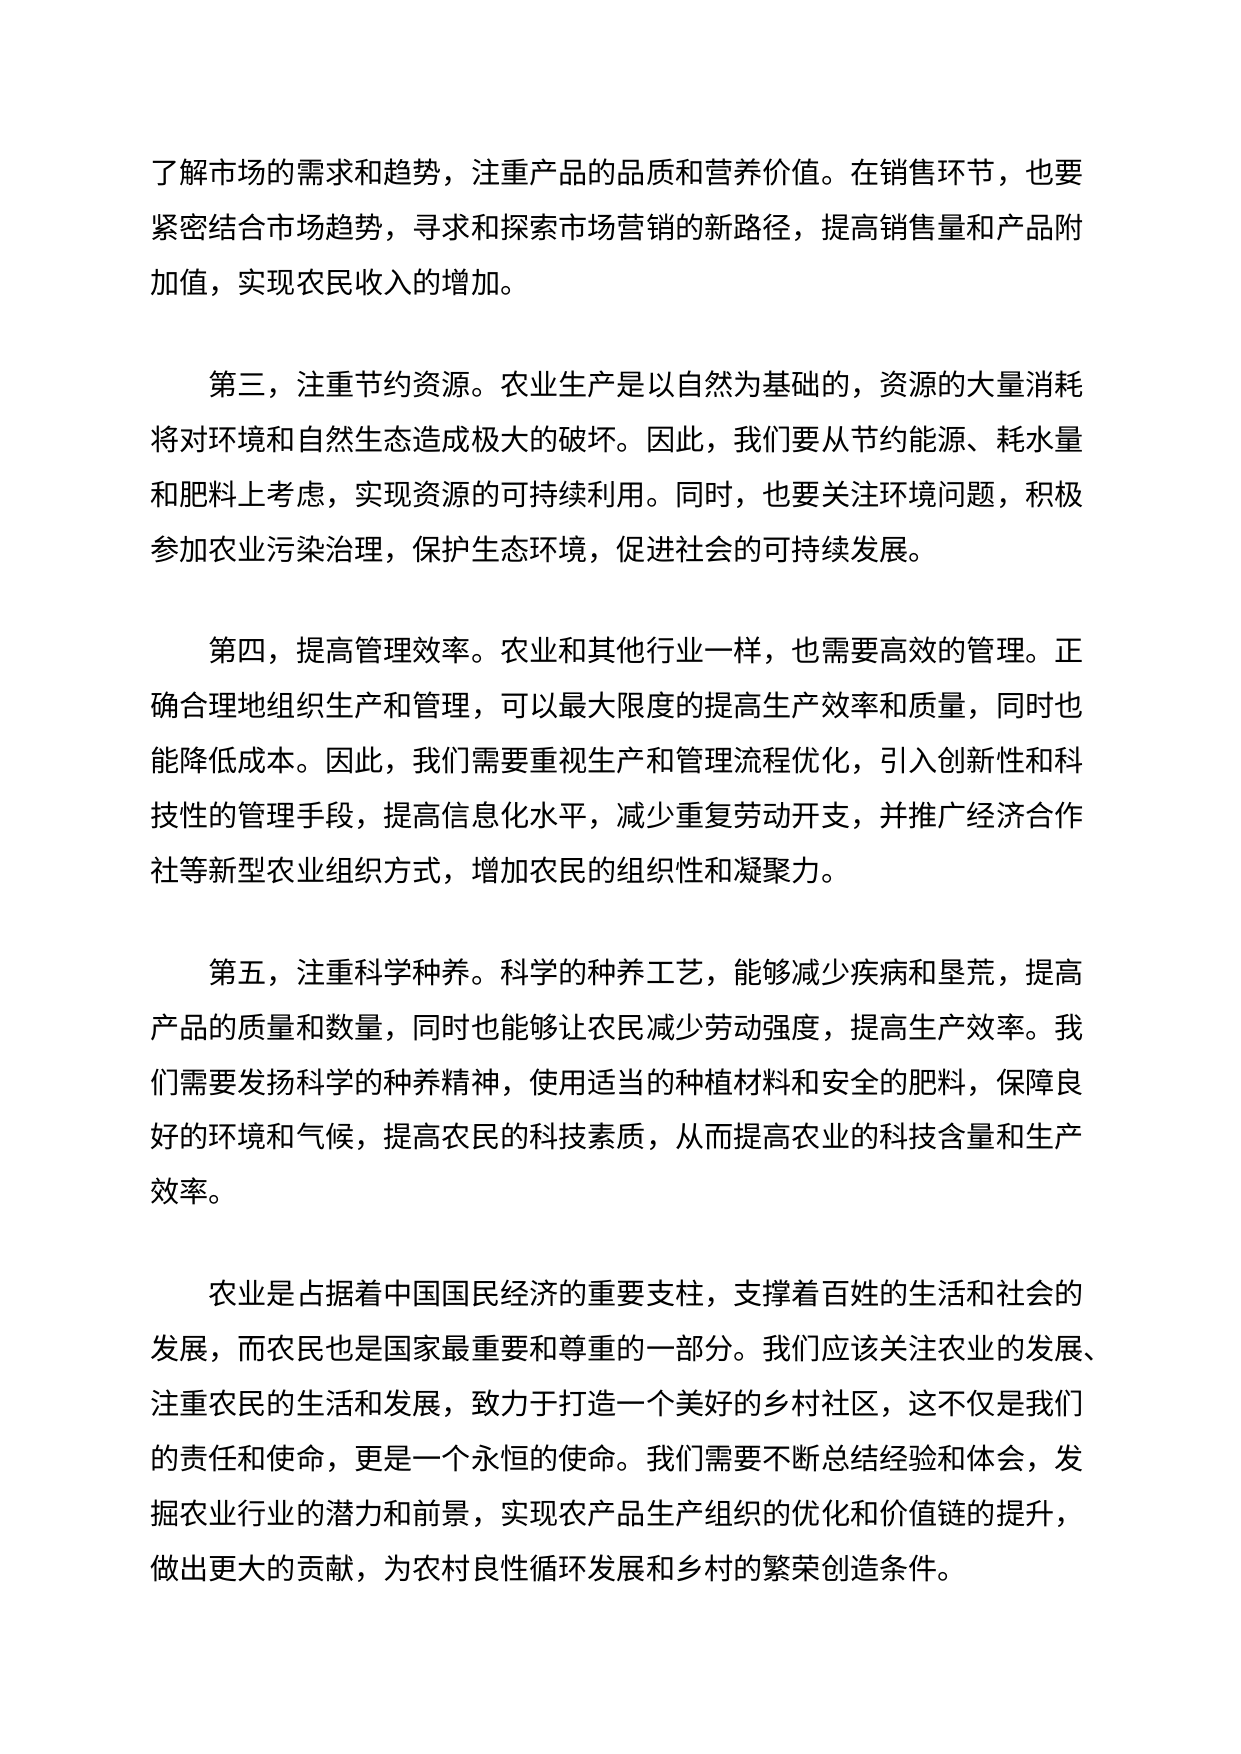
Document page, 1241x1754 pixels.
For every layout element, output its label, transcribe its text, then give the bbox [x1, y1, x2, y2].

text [150, 150, 1090, 302]
text 第五，注重科学种养。科学的种养工艺，能够减少疾病和垦荒，提高产品的质量和数量，同时也能够让农民减少劳动强度，提高生产效率。我们需要发扬科学的种养精神，使用适当的种植材料和安全的肥料，保障良好的环境和气候，提高农民的科技素质，从而提高农业的科技含量和生产效率。 [150, 949, 1090, 1211]
text 第四，提高管理效率。农业和其他行业一样，也需要高效的管理。正确合理地组织生产和管理，可以最大限度的提高生产效率和质量，同时也能降低成本。因此，我们需要重视生产和管理流程优化，引入创新性和科技性的管理手段，提高信息化水平，减少重复劳动开支，并推广经济合作社等新型农业组织方式，增加农民的组织性和凝聚力。 [150, 628, 1090, 890]
text 第三，注重节约资源。农业生产是以自然为基础的，资源的大量消耗将对环境和自然生态造成极大的破坏。因此，我们要从节约能源、耗水量和肥料上考虑，实现资源的可持续利用。同时，也要关注环境问题，积极参加农业污染治理，保护生态环境，促进社会的可持续发展。 [150, 362, 1090, 568]
text 农业是占据着中国国民经济的重要支柱，支撑着百姓的生活和社会的发展，而农民也是国家最重要和尊重的一部分。我们应该关注农业的发展、注重农民的生活和发展，致力于打造一个美好的乡村社区，这不仅是我们的责任和使命，更是一个永恒的使命。我们需要不断总结经验和体会，发掘农业行业的潜力和前景，实现农产品生产组织的优化和价值链的提升，做出更大的贡献，为农村良性循环发展和乡村的繁荣创造条件。 [150, 1271, 1090, 1587]
